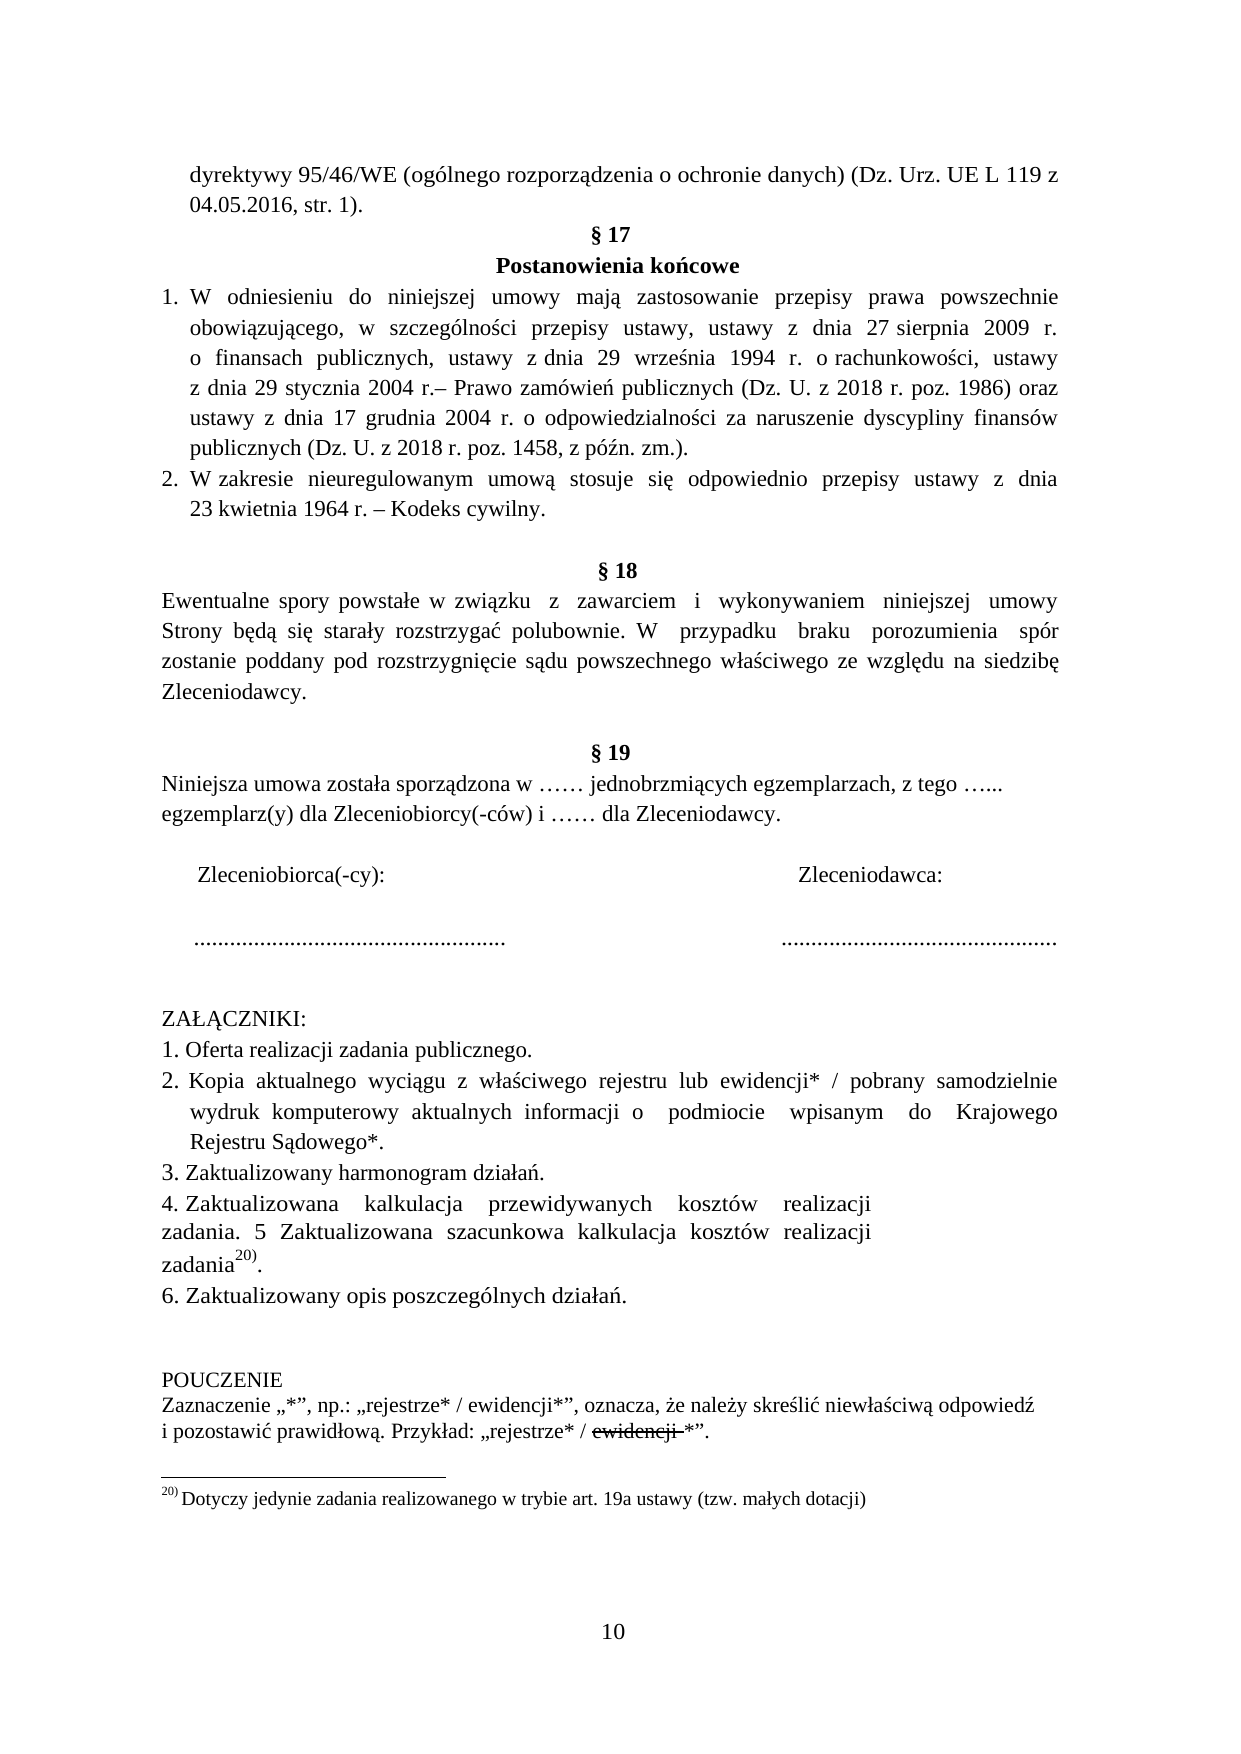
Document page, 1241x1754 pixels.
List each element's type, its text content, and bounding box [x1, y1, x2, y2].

list Kopia aktualnego wyciągu z właściwego rejestru lub ewidencji* / pobrany samodzielnie wydruk komputerowy aktualnych informacji o podmiocie wpisanym do Krajowego Rejestru Sądowego*. [161, 1066, 1059, 1155]
list Oferta realizacji zadania publicznego. [161, 1035, 1146, 1062]
subtitle § 19 [151, 739, 1070, 766]
text 6. Zaktualizowany opis poszczególnych działań. [161, 1282, 1146, 1309]
list W odniesieniu do niniejszej umowy mają zastosowanie przepisy prawa powszechnie obowiązującego, w szczególności przepisy ustawy, ustawy z dnia 27 sierpnia 2009 r. o finansach publicznych, ustawy z dnia 29 września 1994 r. o rachunkowości, ustawy z dnia 29 stycznia 2004 r.– Prawo zamówień publicznych (Dz. U. z 2018 r. poz. 1986) oraz ustawy z dnia 17 grudnia 2004 r. o odpowiedzialności za naruszenie dyscypliny finansów publicznych (Dz. U. z 2018 r. poz. 1458, z późn. zm.). [161, 283, 1059, 461]
text ZAŁĄCZNIKI: [161, 1004, 1146, 1031]
text Ewentualne spory powstałe w związku z zawarciem i wykonywaniem niniejszej umowy Strony będą się starały rozstrzygać polubownie. W przypadku braku porozumienia spór zostanie poddany pod rozstrzygnięcie sądu powszechnego właściwego ze względu na siedzibę Zleceniodawcy. [161, 587, 1060, 704]
list Zaktualizowany harmonogram działań. [161, 1159, 1146, 1186]
text POUCZENIE [161, 1367, 1146, 1392]
text Niniejsza umowa została sporządzona w …… jednobrzmiących egzemplarzach, z tego …... egzemplarz(y) dla Zleceniobiorcy(-ców) i …… dla Zleceniodawcy. [161, 770, 1063, 827]
text Zleceniobiorca(-cy): Zleceniodawca: [197, 861, 1146, 888]
list W zakresie nieuregulowanym umową stosuje się odpowiednio przepisy ustawy z dnia 23 kwietnia 1964 r. – Kodeks cywilny. [161, 465, 1059, 522]
subtitle § 18 [158, 557, 1077, 584]
text Zaznaczenie „*”, np.: „rejestrze* / ewidencji*”, oznacza, że należy skreślić niewłaściwą odpowiedź i pozostawić prawidłową. Przykład: „rejestrze* / ewidencji *”. [161, 1392, 1041, 1443]
text .................................................... .............................................. [105, 924, 1146, 950]
text 20) Dotyczy jedynie zadania realizowanego w trybie art. 19a ustawy (tzw. małych dotacji) [161, 1478, 1146, 1510]
subtitle § 17 [151, 221, 1070, 248]
text Postanowienia końcowe [158, 253, 1077, 279]
list Zaktualizowana kalkulacja przewidywanych kosztów realizacji zadania. 5 Zaktualizowana szacunkowa kalkulacja kosztów realizacji zadania20). [161, 1191, 871, 1277]
text dyrektywy 95/46/WE (ogólnego rozporządzenia o ochronie danych) (Dz. Urz. UE L 119 z 04.05.2016, str. 1). [189, 161, 1061, 218]
